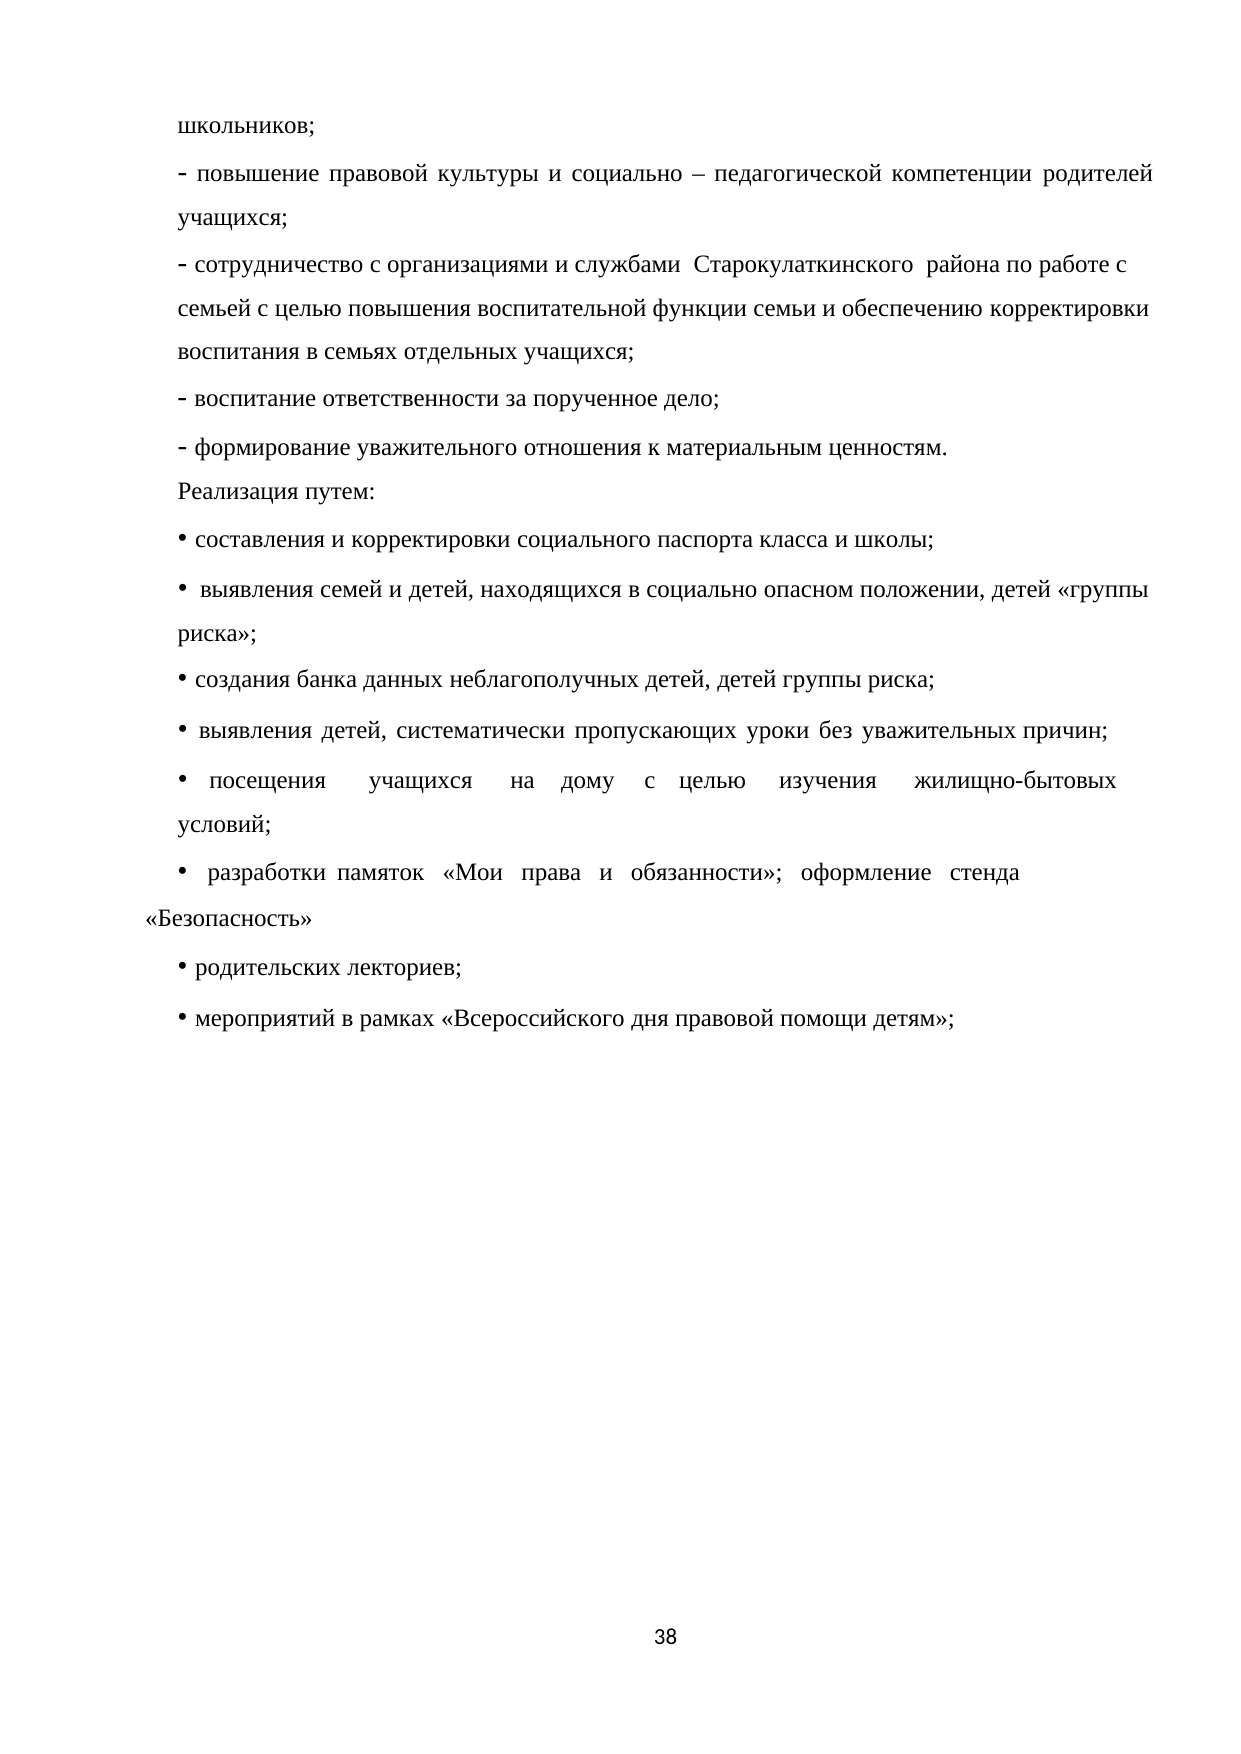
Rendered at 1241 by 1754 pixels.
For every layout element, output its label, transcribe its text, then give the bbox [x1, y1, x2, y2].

list выявления семей и детей, находящихся в социально опасном положении, детей «группы риска»; [177, 570, 1153, 647]
list сотрудничество с организациями и службами Старокулаткинского района по работе с семьей с целью повышения воспитательной функции семьи и обеспечению корректировки воспитания в семьях отдельных учащихся; [177, 245, 1153, 364]
list выявления детей, систематически пропускающих уроки без уважительных причин; [177, 711, 1153, 745]
list формирование уважительного отношения к материальным ценностям. Реализация путем: [177, 428, 1071, 505]
list воспитание ответственности за порученное дело; [177, 379, 1209, 412]
list родительских лекториев; [177, 948, 1209, 982]
list составления и корректировки социального паспорта класса и школы; [177, 520, 1209, 553]
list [177, 110, 1152, 139]
list создания банка данных неблагополучных детей, детей группы риска; [177, 661, 1209, 694]
list повышение правовой культуры и социально – педагогической компетенции родителей учащихся; [177, 154, 1153, 230]
text «Безопасность» [71, 903, 1209, 932]
list посещения учащихся на дому с целью изучения жилищно-бытовых условий; [177, 762, 1153, 838]
list мероприятий в рамках «Всероссийского дня правовой помощи детям»; [177, 999, 1209, 1032]
list разработки памяток «Мои права и обязанности»; оформление стенда [177, 853, 1209, 886]
